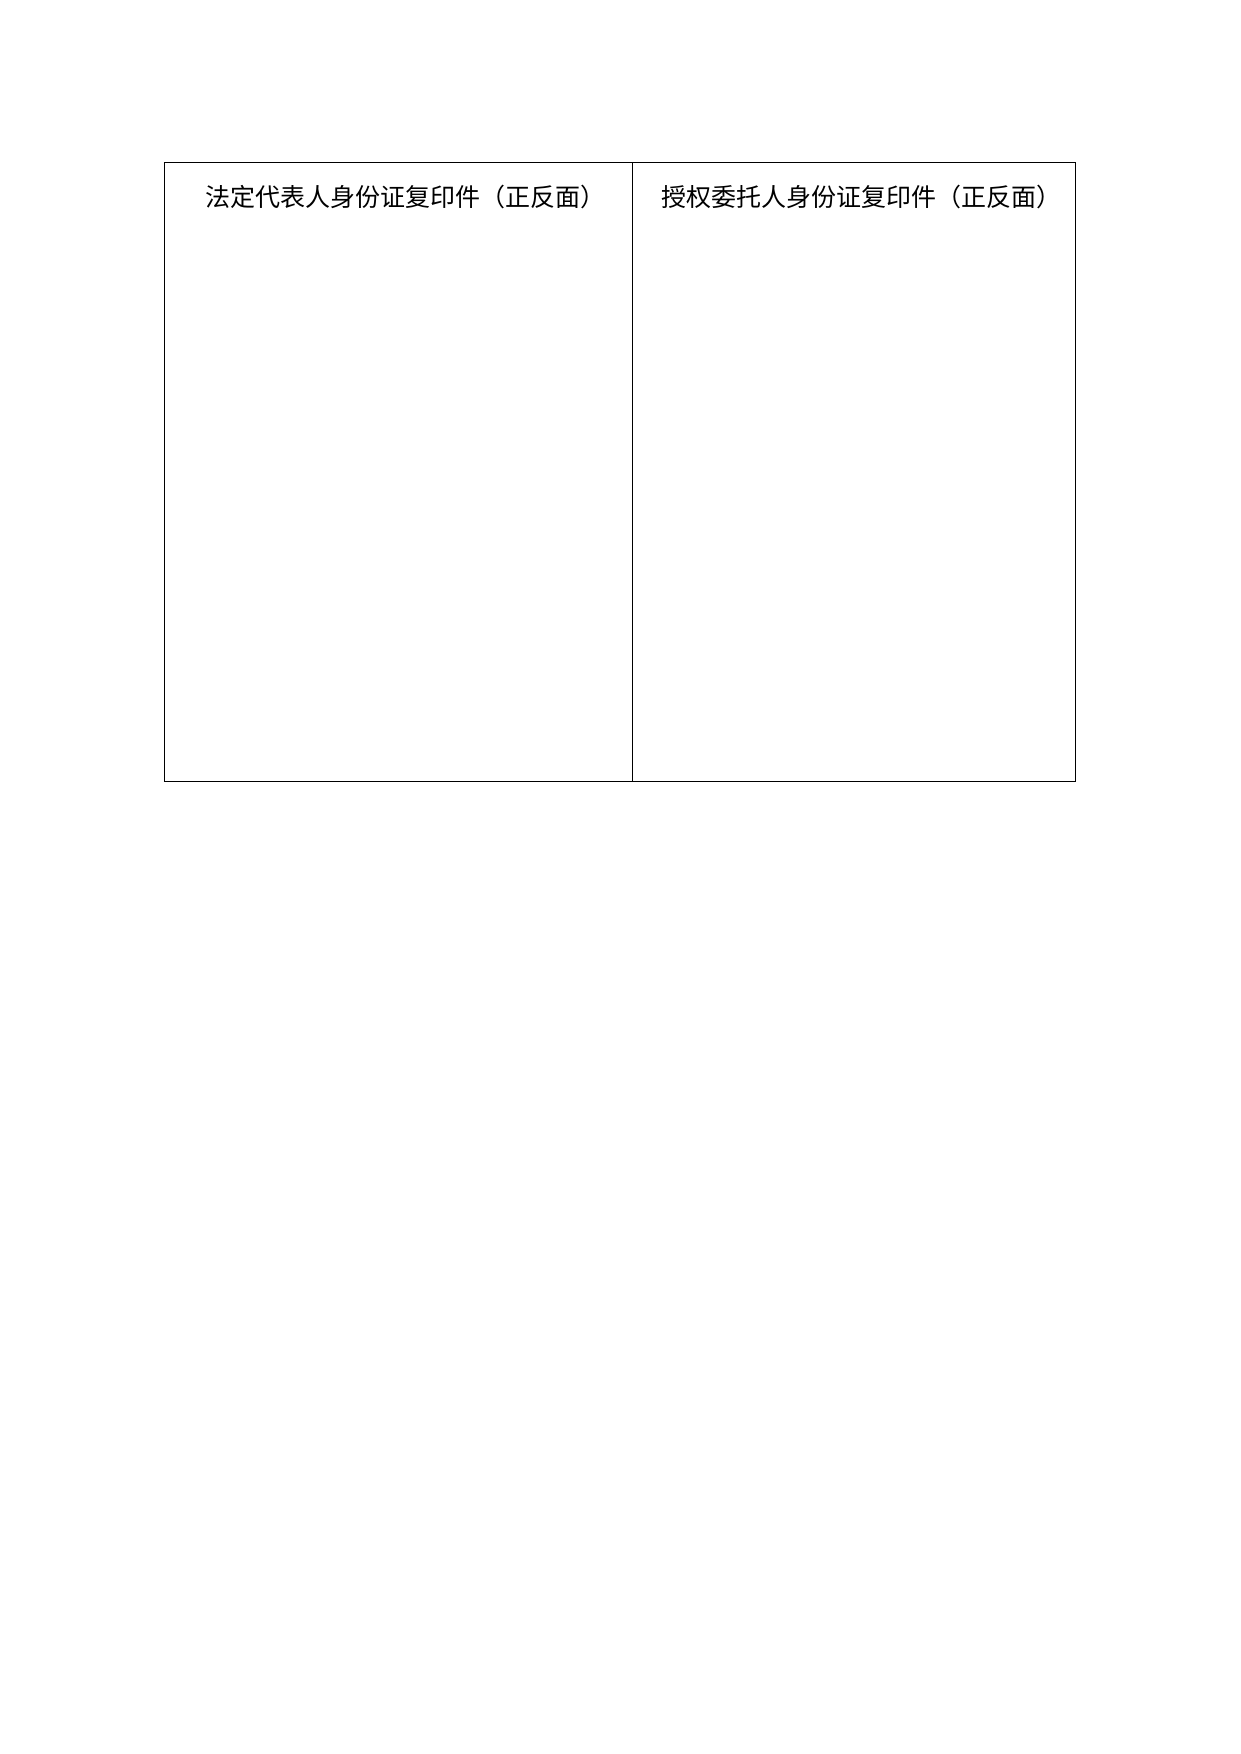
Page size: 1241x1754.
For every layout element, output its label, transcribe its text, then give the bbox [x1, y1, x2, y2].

table_header 法定代表人身份证复印件（正反面） [165, 163, 632, 781]
table_header 授权委托人身份证复印件（正反面） [633, 163, 1075, 781]
